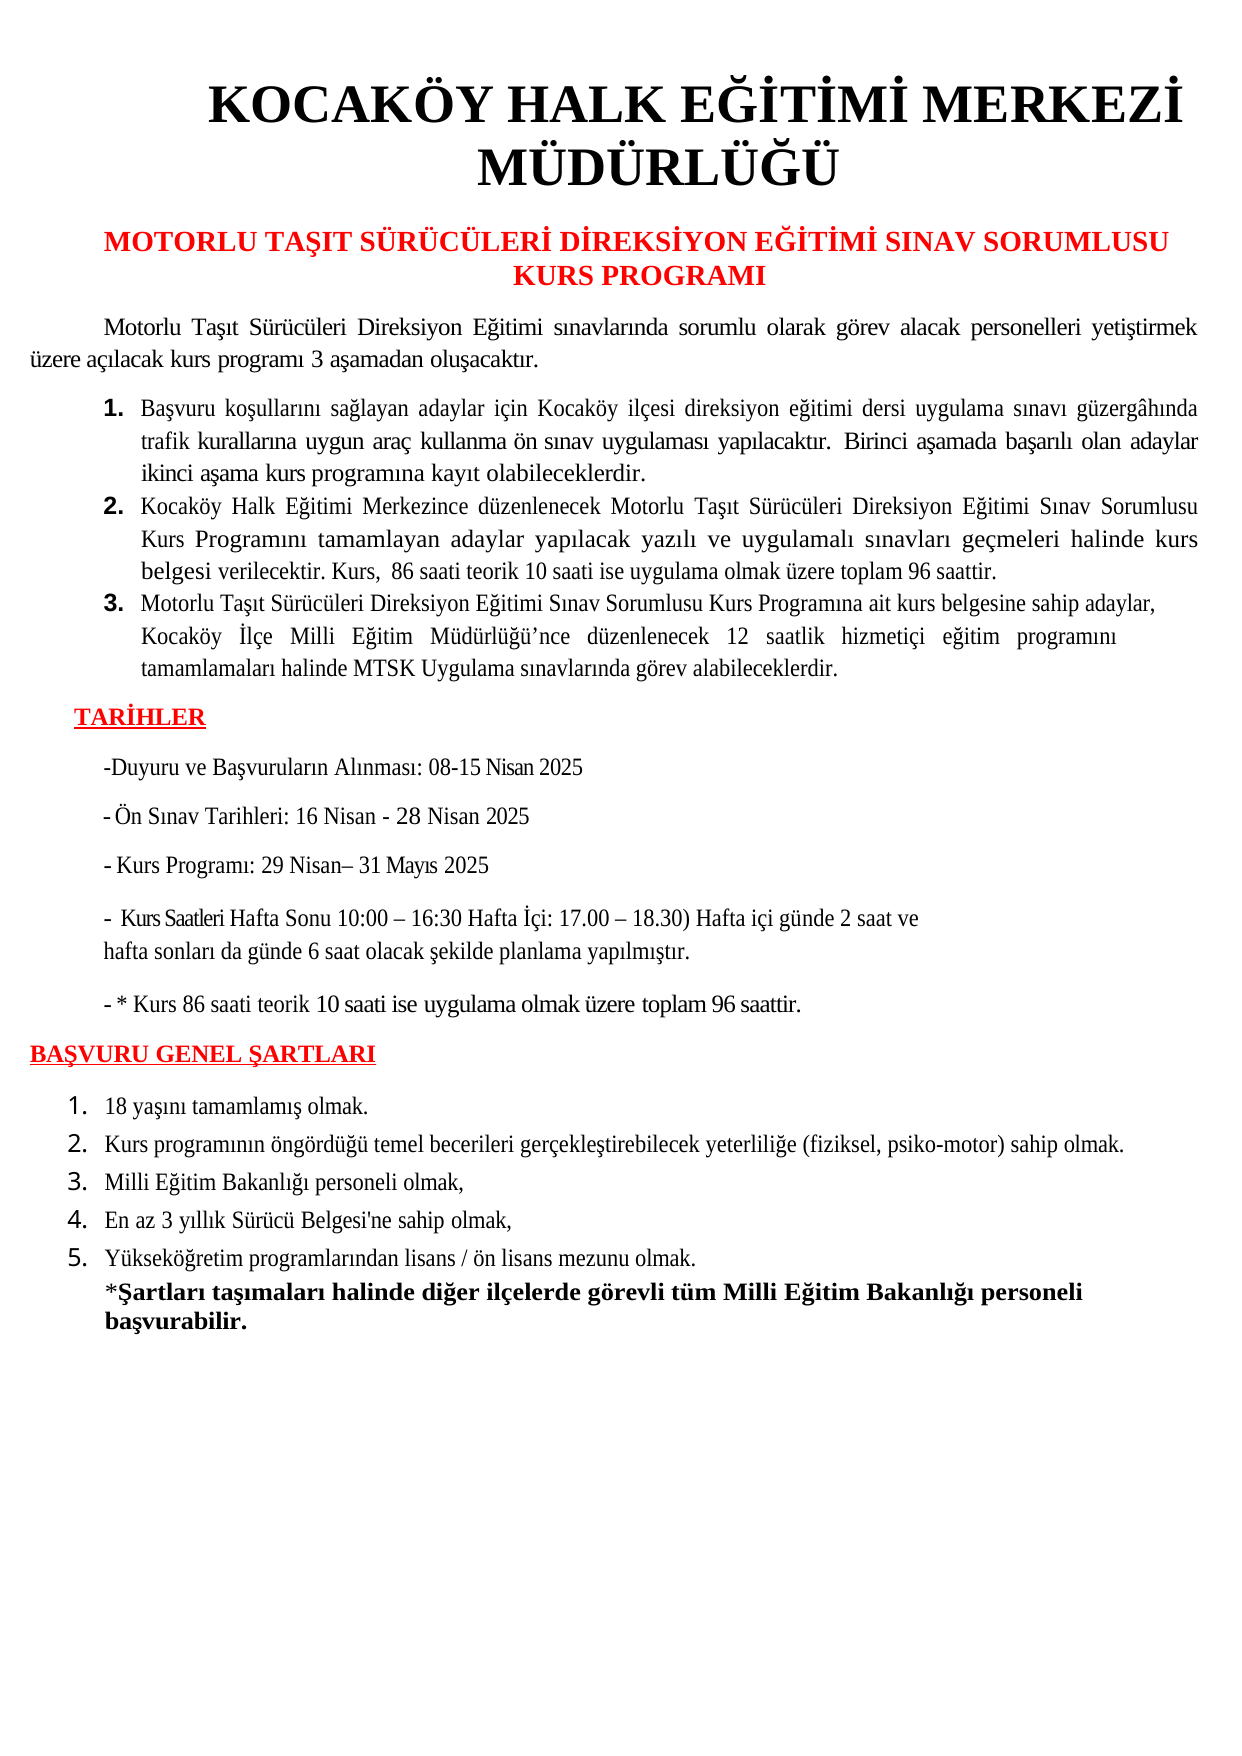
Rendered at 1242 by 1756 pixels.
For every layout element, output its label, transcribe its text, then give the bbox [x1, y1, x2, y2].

list Kurs Saatleri Hafta Sonu 10:00 – 16:30 Hafta İçi: 17.00 – 18.30) Hafta içi günde 2 saat ve hafta sonları da günde 6 saat olacak şekilde planlama yapılmıştır. [103, 903, 922, 964]
list Ön Sınav Tarihleri: 16 Nisan - 28 Nisan 2025 [103, 801, 1212, 829]
list Yükseköğretim programlarından lisans / ön lisans mezunu olmak. [67, 1239, 1212, 1274]
list Kurs programının öngördüğü temel becerileri gerçekleştirebilecek yeterliliğe (fiziksel, psiko-motor) sahip olmak. [67, 1126, 1212, 1160]
text Motorlu Taşıt Sürücüleri Direksiyon Eğitimi sınavlarında sorumlu olarak görev alacak personelleri yetiştirmek üzere açılacak kurs programı 3 aşamadan oluşacaktır. [29, 312, 1198, 373]
subtitle TARİHLER [74, 702, 1212, 731]
subtitle BAŞVURU GENEL ŞARTLARI [29, 1039, 1212, 1067]
list Kocaköy Halk Eğitimi Merkezince düzenlenecek Motorlu Taşıt Sürücüleri Direksiyon Eğitimi Sınav Sorumlusu Kurs Programını tamamlayan adaylar yapılacak yazılı ve uygulamalı sınavları geçmeleri halinde kurs belgesi verilecektir. Kurs, 86 saati teorik 10 saati ise uygulama olmak üzere toplam 96 saattir. [103, 491, 1199, 585]
subtitle *Şartları taşımaları halinde diğer ilçelerde görevli tüm Milli Eğitim Bakanlığı personeli başvurabilir. [104, 1277, 1212, 1335]
list Kurs Programı: 29 Nisan– 31 Mayıs 2025 [103, 850, 922, 879]
list Motorlu Taşıt Sürücüleri Direksiyon Eğitimi Sınav Sorumlusu Kurs Programına ait kurs belgesine sahip adaylar, [103, 589, 1212, 617]
list * Kurs 86 saati teorik 10 saati ise uygulama olmak üzere toplam 96 saattir. [103, 989, 922, 1018]
list Milli Eğitim Bakanlığı personeli olmak, [67, 1163, 1212, 1197]
text Kocaköy İlçe Milli Eğitim Müdürlüğü’nce düzenlenecek 12 saatlik hizmetiçi eğitim programını tamamlamaları halinde MTSK Uygulama sınavlarında görev alabileceklerdir. [141, 621, 1117, 682]
list Başvuru koşullarını sağlayan adaylar için Kocaköy ilçesi direksiyon eğitimi dersi uygulama sınavı güzergâhında trafik kurallarına uygun araç kullanma ön sınav uygulaması yapılacaktır. Birinci aşamada başarılı olan adaylar ikinci aşama kurs programına kayıt olabileceklerdir. [103, 393, 1199, 487]
text -Duyuru ve Başvuruların Alınması: 08-15 Nisan 2025 [103, 752, 1212, 780]
list En az 3 yıllık Sürücü Belgesi'ne sahip olmak, [67, 1202, 1212, 1236]
title MOTORLU TAŞIT SÜRÜCÜLERİ DİREKSİYON EĞİTİMİ SINAV SORUMLUSU KURS PROGRAMI [103, 224, 1212, 292]
text KOCAKÖY HALK EĞİTİMİ MERKEZİ MÜDÜRLÜĞÜ [106, 72, 1212, 197]
list 18 yaşını tamamlamış olmak. [67, 1088, 1212, 1122]
